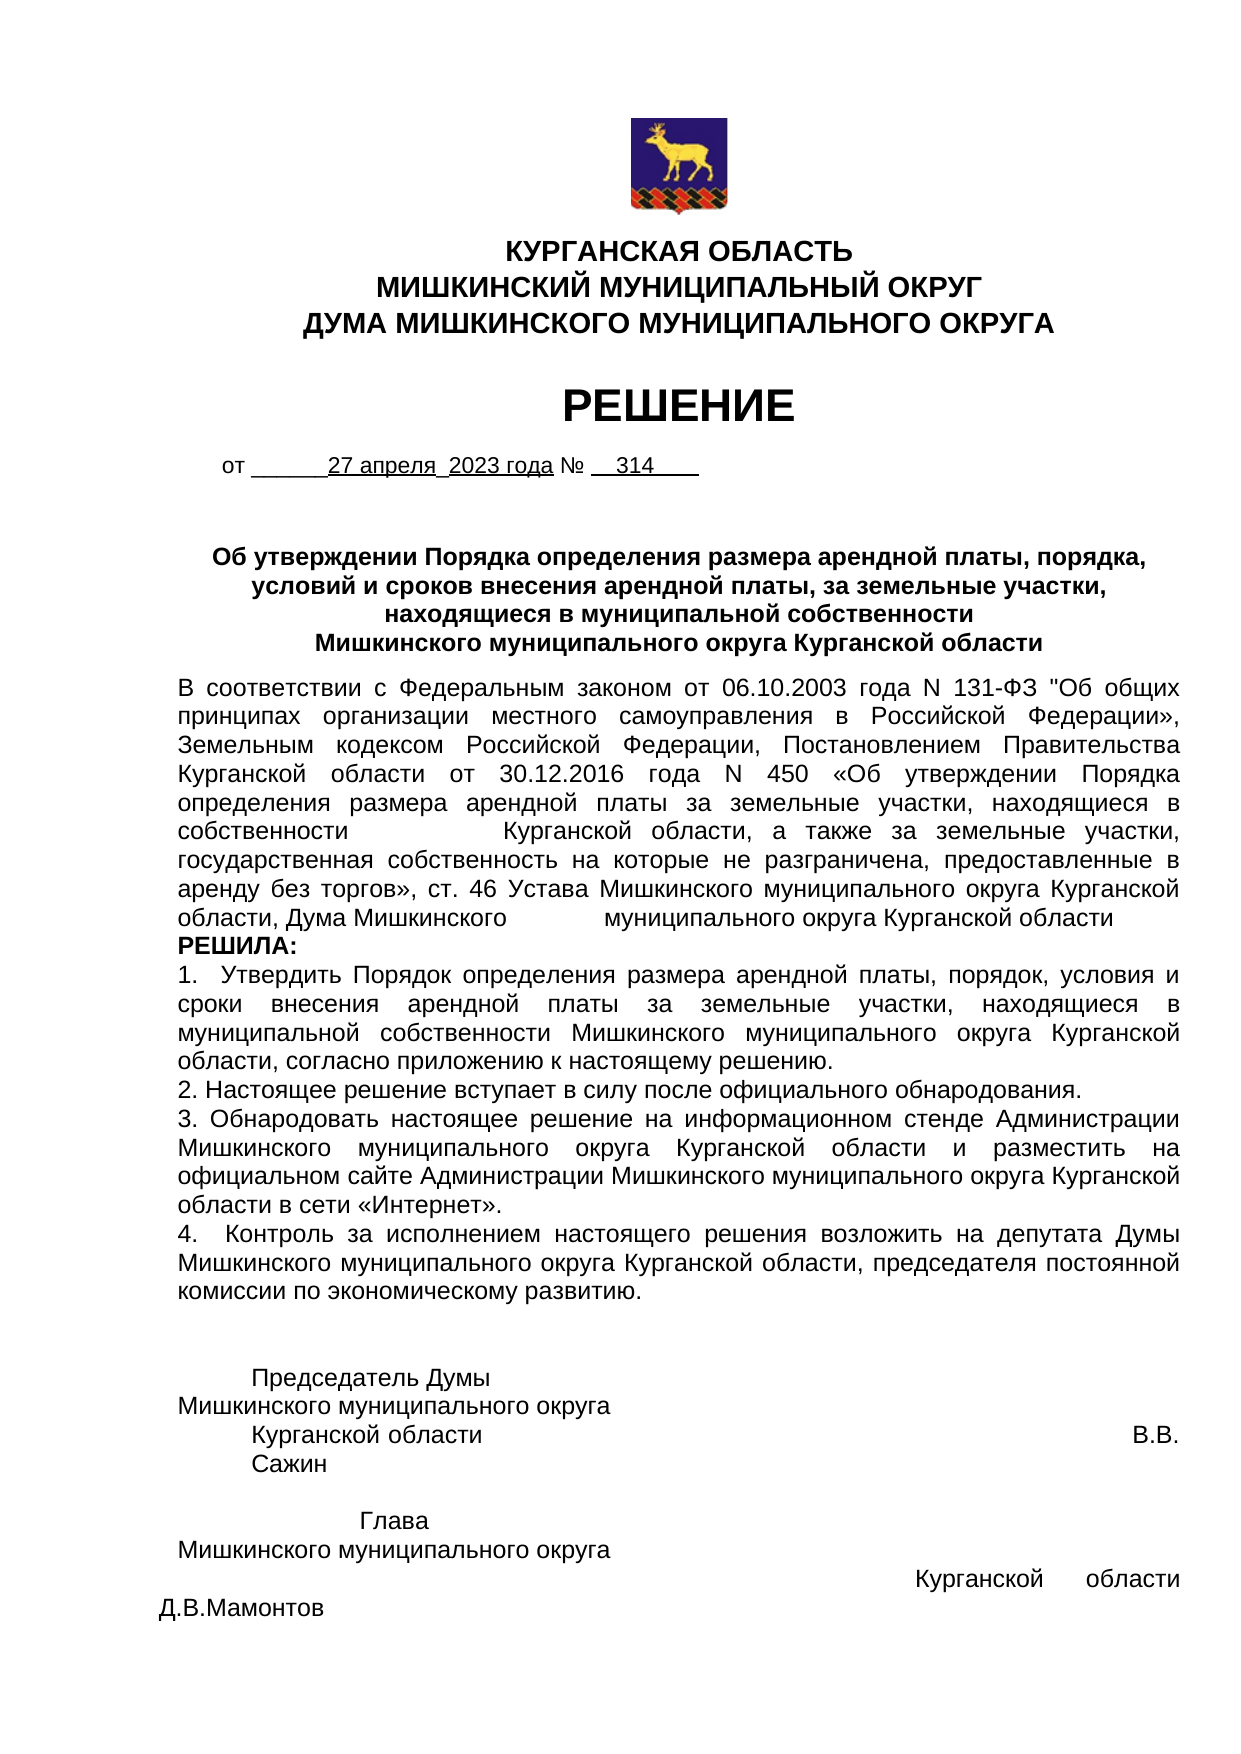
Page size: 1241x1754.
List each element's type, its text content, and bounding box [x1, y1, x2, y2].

text Дума МИШКИНСКОГО МУНИЦИПАЛЬНОГО ОКРУГА [177, 306, 1181, 339]
text Мишкинского муниципального округа [177, 1391, 1181, 1420]
text Председатель Думы [251, 1362, 1181, 1391]
picture [631, 118, 728, 215]
text РЕШЕНИЕ [177, 378, 1181, 431]
text 2. Настоящее решение вступает в силу после официального обнародования. 3. Обнародовать настоящее решение на информационном стенде Администрации Мишкинского муниципального округа Курганской области и разместить на официальном сайте Администрации Мишкинского муниципального округа Курганской области в сети «Интернет». 4. Контроль за исполнением настоящего решения возложить на депутата Думы Мишкинского муниципального округа Курганской области, председателя постоянной комиссии по экономическому развитию. [177, 1075, 1181, 1305]
text МИШКИНСКИЙ МУНИЦИПАЛЬНЫЙ ОКРУГ [177, 270, 1181, 303]
text В соответствии с Федеральным законом от 06.10.2003 года N 131-ФЗ "Об общих принципах организации местного самоуправления в Российской Федерации», Земельным кодексом Российской Федерации, Постановлением Правительства Курганской области от 30.12.2016 года N 450 «Об утверждении Порядка определения размера арендной платы за земельные участки, находящиеся в собственности Курганской области, а также за земельные участки, государственная собственность на которые не разграничена, предоставленные в аренду без торгов», ст. 46 Устава Мишкинского муниципального округа Курганской области, Дума Мишкинского муниципального округа Курганской области [177, 672, 1181, 931]
text Курганской области В.В. Сажин [251, 1420, 1181, 1477]
text КУРГАНСКАЯ ОБЛАСТЬ [177, 233, 1181, 267]
text 1. Утвердить Порядок определения размера арендной платы, порядок, условия и сроки внесения арендной платы за земельные участки, находящиеся в муниципальной собственности Мишкинского муниципального округа Курганской области, согласно приложению к настоящему решению. [177, 960, 1181, 1075]
text от ______27 апреля_2023 года № 314 [222, 452, 1181, 478]
text Мишкинского муниципального округа [177, 1535, 1181, 1564]
text Курганской области Д.В.Мамонтов [158, 1564, 1181, 1621]
text РЕШИЛА: [177, 931, 1181, 960]
text Глава [158, 1506, 1181, 1535]
text Об утверждении Порядка определения размера арендной платы, порядка, условий и сроков внесения арендной платы, за земельные участки, находящиеся в муниципальной собственности Мишкинского муниципального округа Курганской области [177, 542, 1181, 657]
